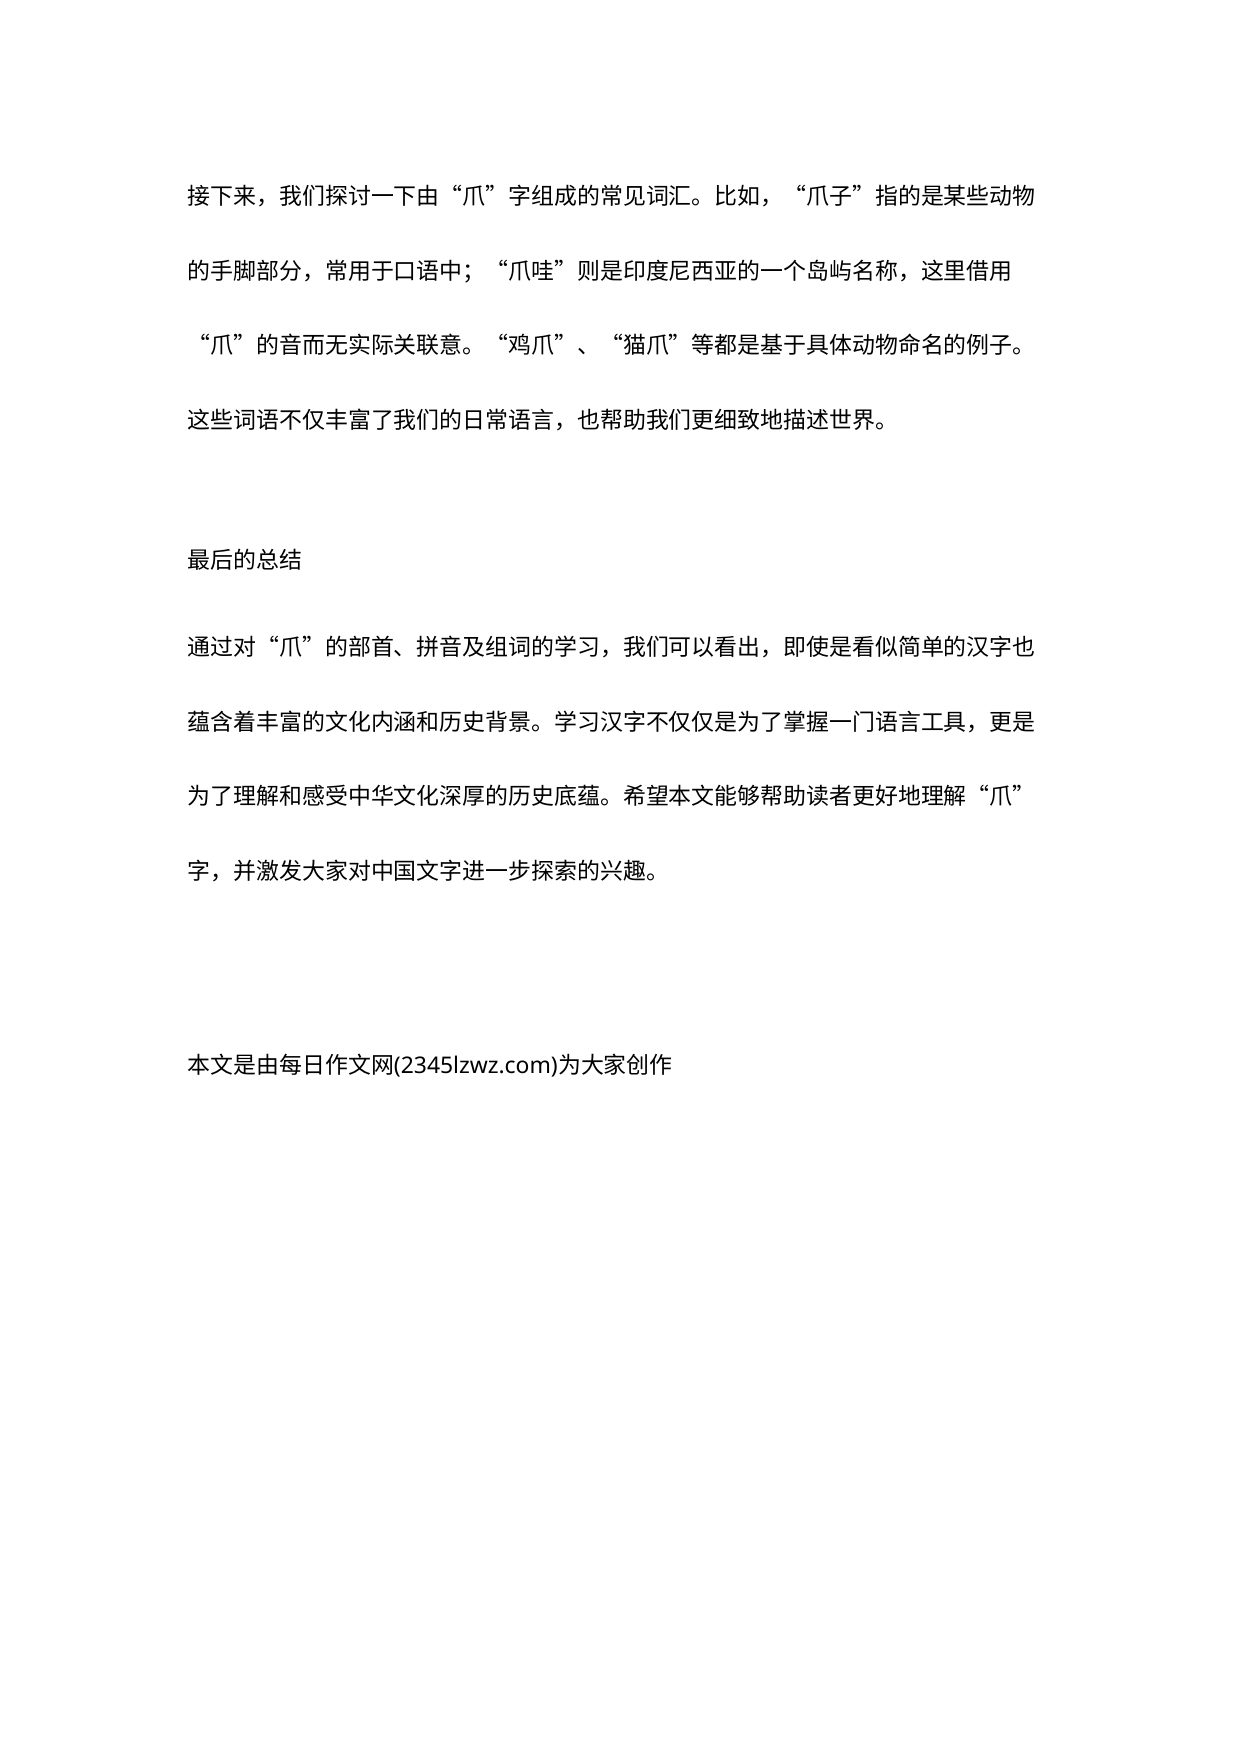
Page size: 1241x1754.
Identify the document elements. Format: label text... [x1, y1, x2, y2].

text 接下来，我们探讨一下由“爪”字组成的常见词汇。比如，“爪子”指的是某些动物的手脚部分，常用于口语中；“爪哇”则是印度尼西亚的一个岛屿名称，这里借用“爪”的音而无实际关联意。“鸡爪”、“猫爪”等都是基于具体动物命名的例子。这些词语不仅丰富了我们的日常语言，也帮助我们更细致地描述世界。 [187, 162, 1053, 451]
text 最后的总结 [187, 526, 1053, 591]
text 本文是由每日作文网(2345lzwz.com)为大家创作 [187, 1031, 1053, 1096]
text 通过对“爪”的部首、拼音及组词的学习，我们可以看出，即使是看似简单的汉字也蕴含着丰富的文化内涵和历史背景。学习汉字不仅仅是为了掌握一门语言工具，更是为了理解和感受中华文化深厚的历史底蕴。希望本文能够帮助读者更好地理解“爪”字，并激发大家对中国文字进一步探索的兴趣。 [187, 613, 1053, 902]
